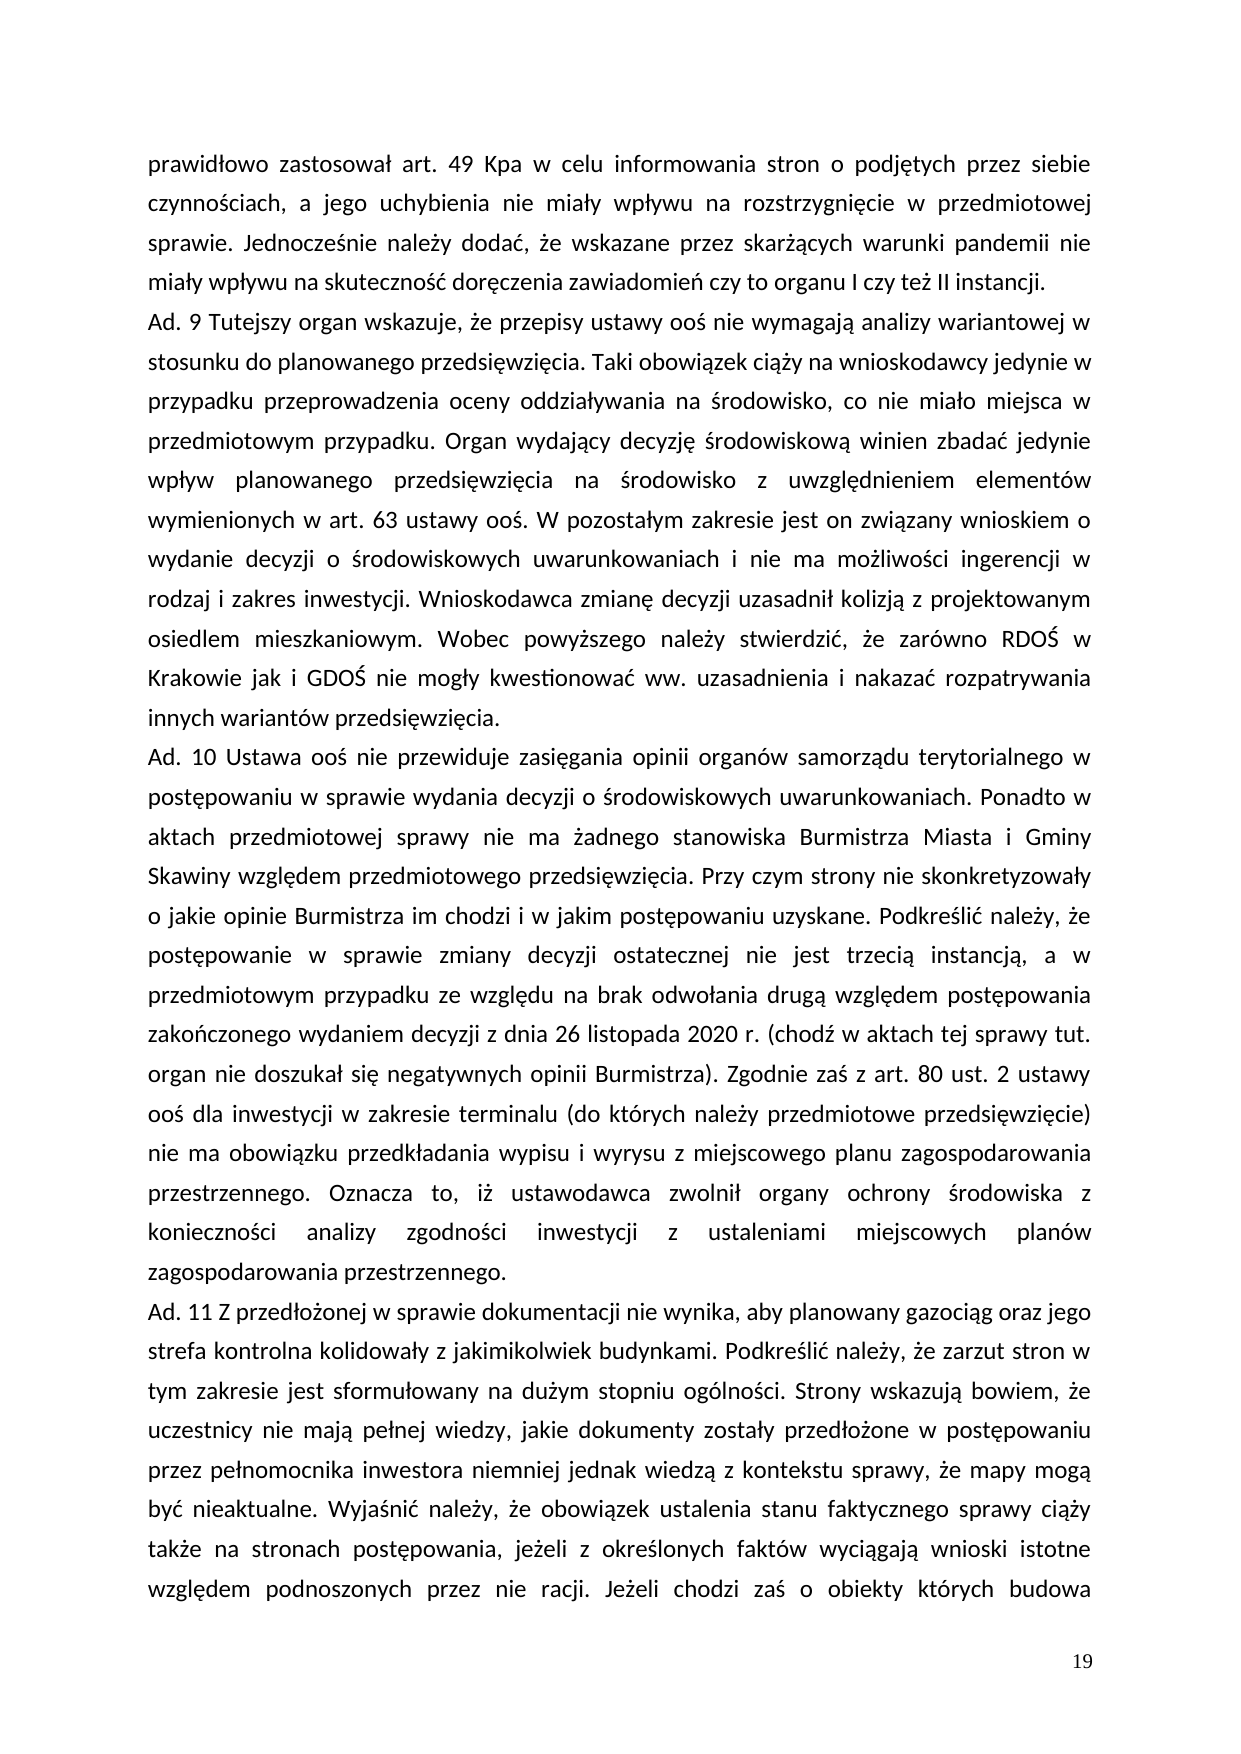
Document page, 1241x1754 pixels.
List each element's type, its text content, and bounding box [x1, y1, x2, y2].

text Ad. 10 Ustawa ooś nie przewiduje zasięgania opinii organów samorządu terytorialnego w postępowaniu w sprawie wydania decyzji o środowiskowych uwarunkowaniach. Ponadto w aktach przedmiotowej sprawy nie ma żadnego stanowiska Burmistrza Miasta i Gminy Skawiny względem przedmiotowego przedsięwzięcia. Przy czym strony nie skonkretyzowały o jakie opinie Burmistrza im chodzi i w jakim postępowaniu uzyskane. Podkreślić należy, że postępowanie w sprawie zmiany decyzji ostatecznej nie jest trzecią instancją, a w przedmiotowym przypadku ze względu na brak odwołania drugą względem postępowania zakończonego wydaniem decyzji z dnia 26 listopada 2020 r. (chodź w aktach tej sprawy tut. organ nie doszukał się negatywnych opinii Burmistrza). Zgodnie zaś z art. 80 ust. 2 ustawy ooś dla inwestycji w zakresie terminalu (do których należy przedmiotowe przedsięwzięcie) nie ma obowiązku przedkładania wypisu i wyrysu z miejscowego planu zagospodarowania przestrzennego. Oznacza to, iż ustawodawca zwolnił organy ochrony środowiska z konieczności analizy zgodności inwestycji z ustaleniami miejscowych planów zagospodarowania przestrzennego. [148, 741, 1092, 1287]
text Ad. 9 Tutejszy organ wskazuje, że przepisy ustawy ooś nie wymagają analizy wariantowej w stosunku do planowanego przedsięwzięcia. Taki obowiązek ciąży na wnioskodawcy jedynie w przypadku przeprowadzenia oceny oddziaływania na środowisko, co nie miało miejsca w przedmiotowym przypadku. Organ wydający decyzję środowiskową winien zbadać jedynie wpływ planowanego przedsięwzięcia na środowisko z uwzględnieniem elementów wymienionych w art. 63 ustawy ooś. W pozostałym zakresie jest on związany wnioskiem o wydanie decyzji o środowiskowych uwarunkowaniach i nie ma możliwości ingerencji w rodzaj i zakres inwestycji. Wnioskodawca zmianę decyzji uzasadnił kolizją z projektowanym osiedlem mieszkaniowym. Wobec powyższego należy stwierdzić, że zarówno RDOŚ w Krakowie jak i GDOŚ nie mogły kwestionować ww. uzasadnienia i nakazać rozpatrywania innych wariantów przedsięwzięcia. [148, 306, 1092, 732]
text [148, 1296, 1092, 1603]
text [148, 148, 1092, 297]
